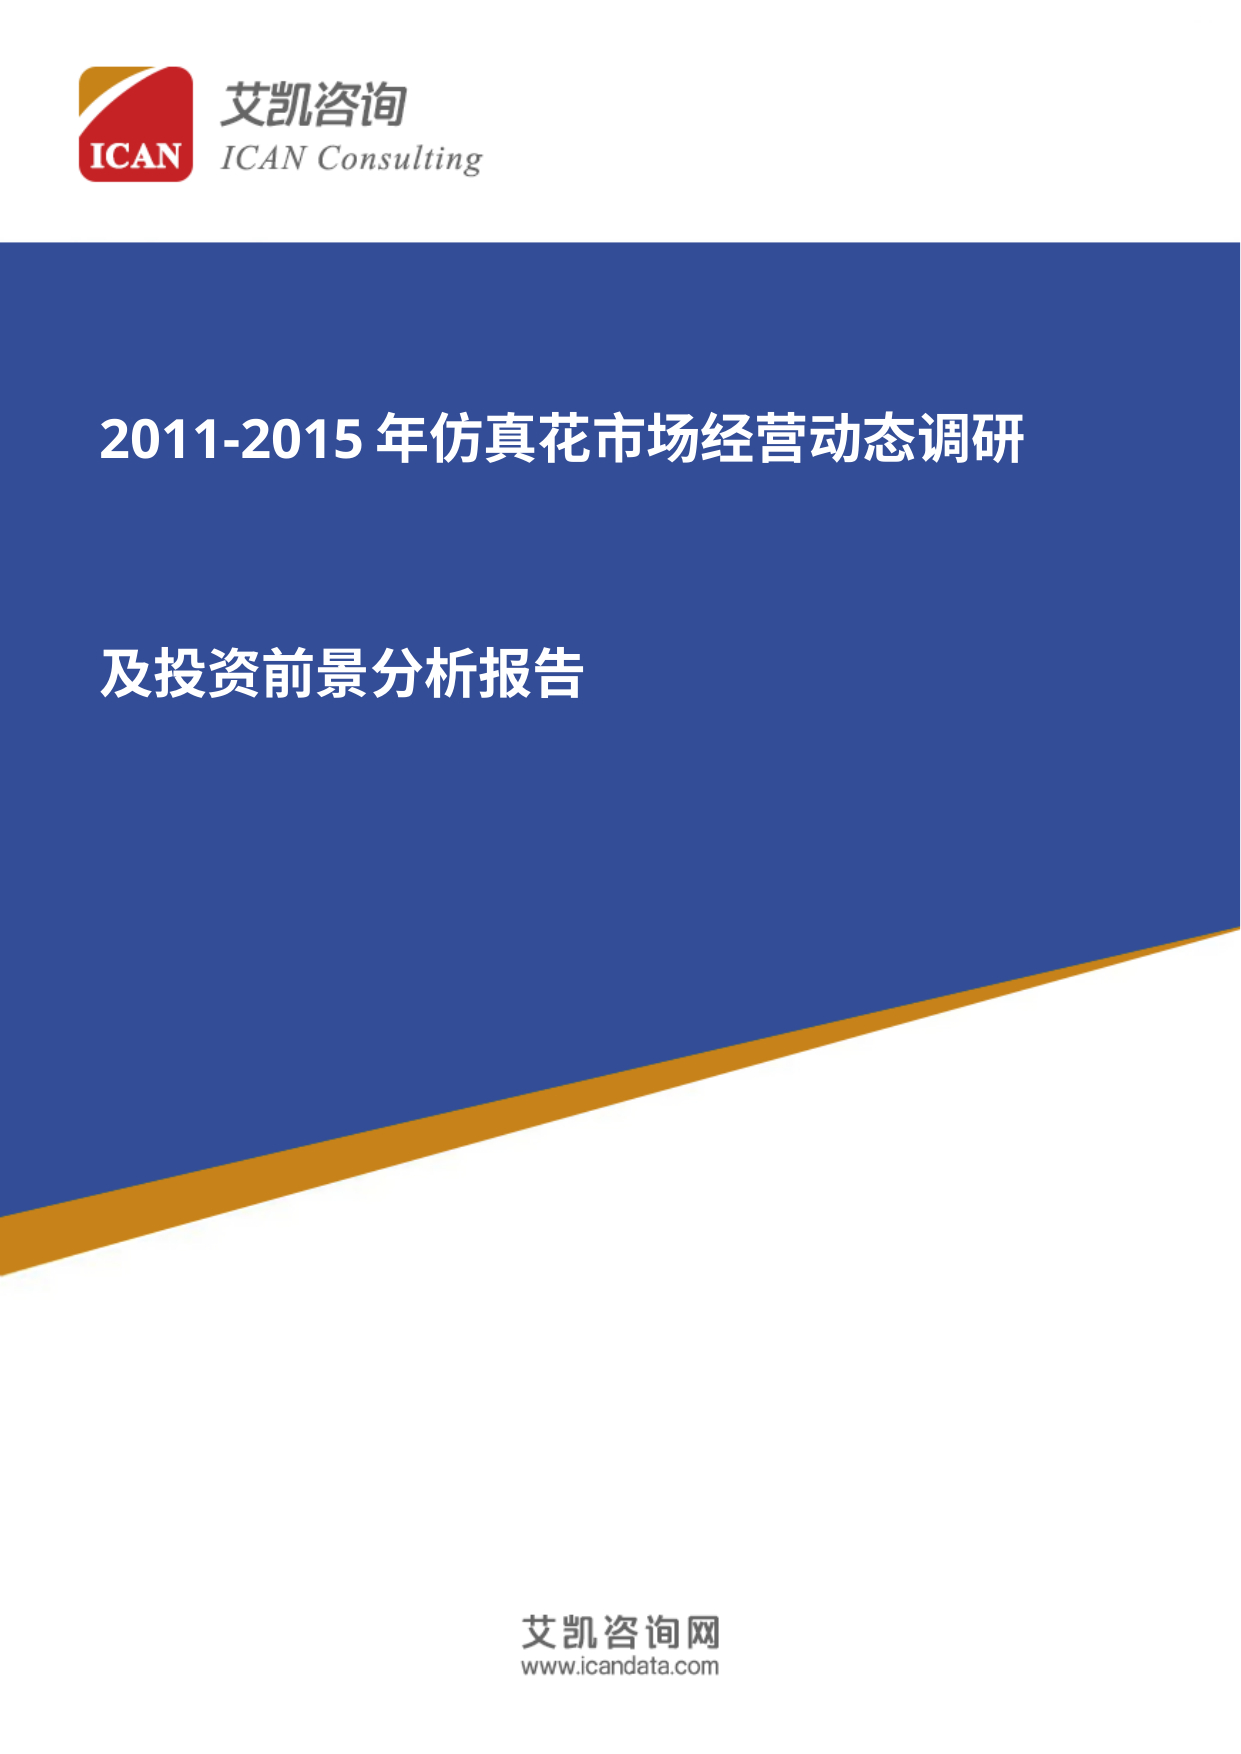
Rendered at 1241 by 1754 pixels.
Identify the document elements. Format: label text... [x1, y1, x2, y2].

subtitle 2011-2015年仿真花市场经营动态调研及投资前景分析报告 [99, 386, 1053, 718]
picture [0, 5, 1241, 1754]
